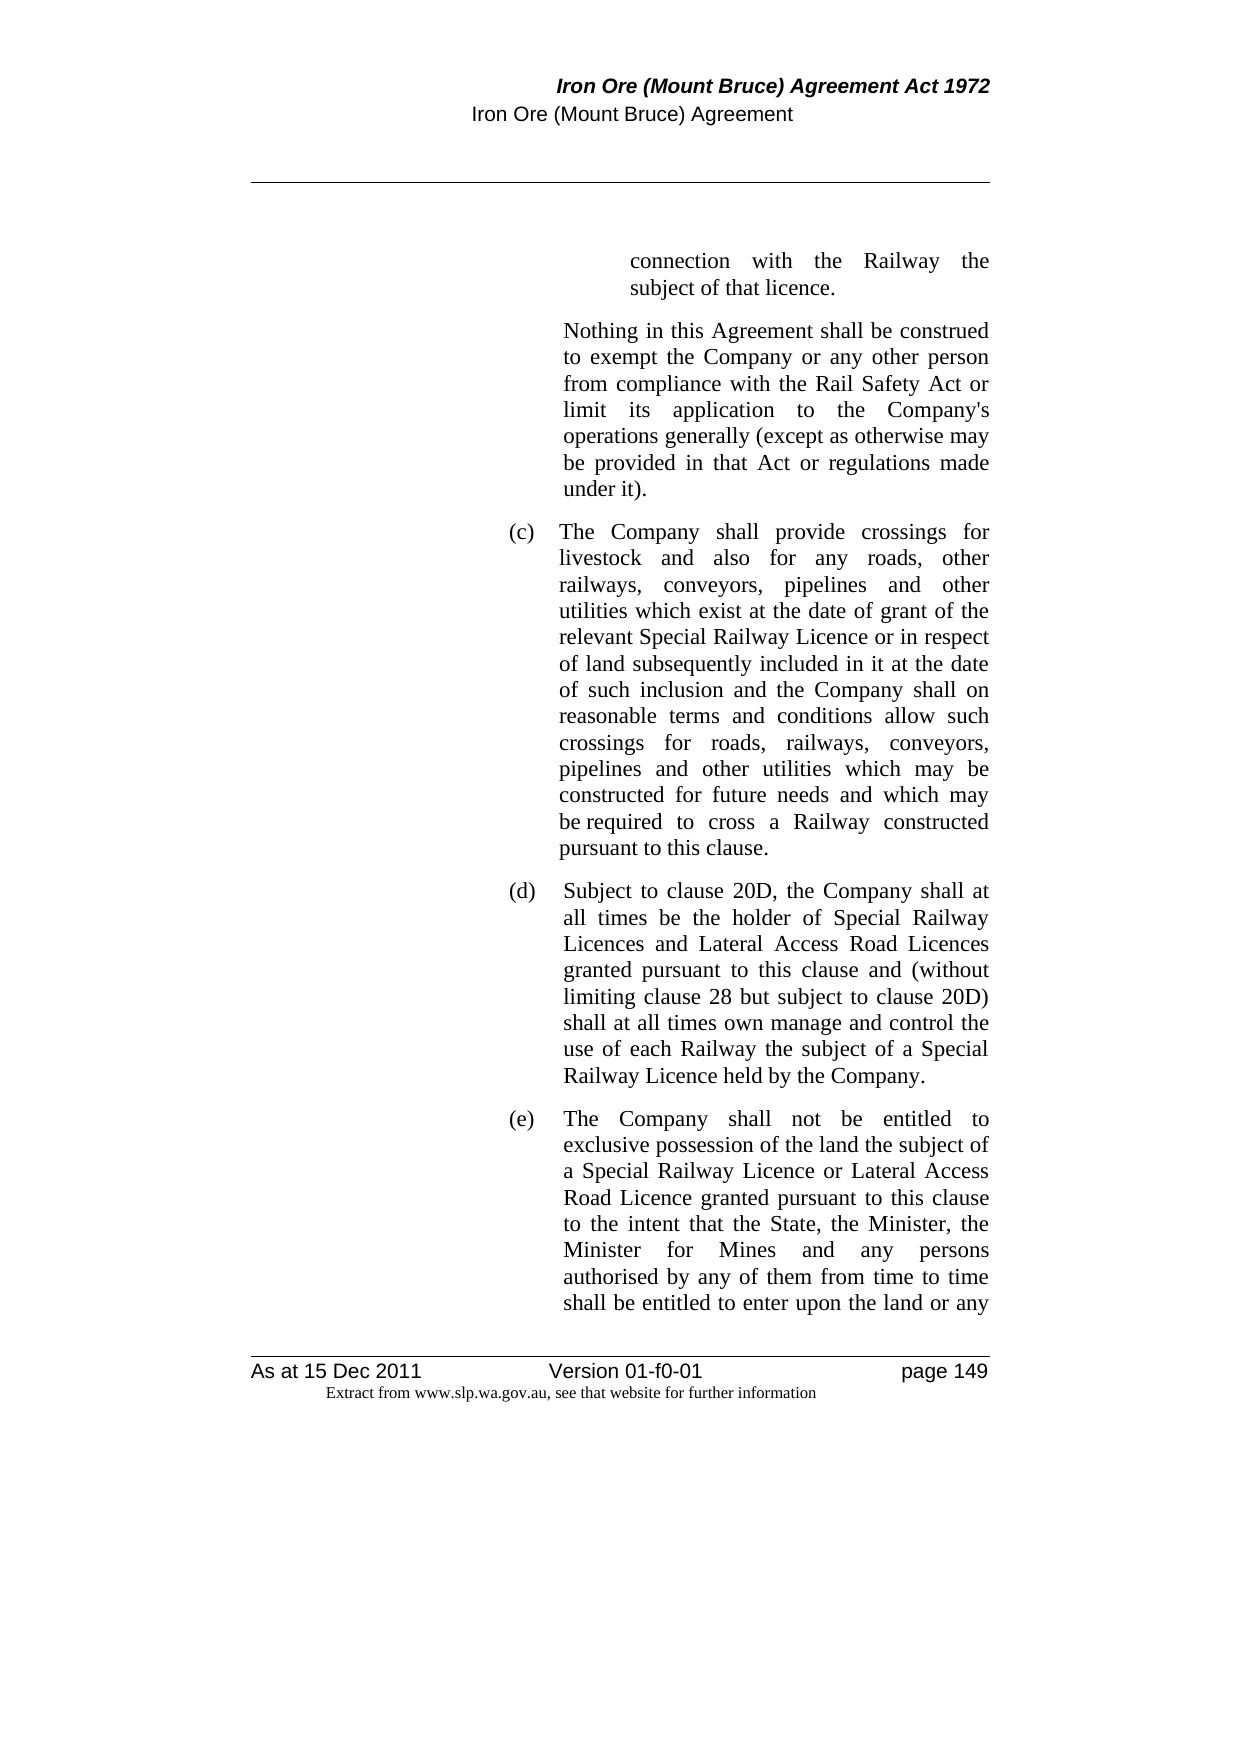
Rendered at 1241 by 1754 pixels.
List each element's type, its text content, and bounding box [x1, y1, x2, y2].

text Nothing in this Agreement shall be construed to exempt the Company or any other person from compliance with the Rail Safety Act or limit its application to the Company's operations generally (except as otherwise may be provided in that Act or regulations made under it). [563, 317, 990, 501]
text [509, 1105, 990, 1316]
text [563, 247, 990, 300]
text (c) The Company shall provide crossings for livestock and also for any roads, other railways, conveyors, pipelines and other utilities which exist at the date of grant of the relevant Special Railway Licence or in respect of land subsequently included in it at the date of such inclusion and the Company shall on reasonable terms and conditions allow such crossings for roads, railways, conveyors, pipelines and other utilities which may be constructed for future needs and which may be required to cross a Railway constructed pursuant to this clause. [509, 518, 990, 861]
text (d) Subject to clause 20D, the Company shall at all times be the holder of Special Railway Licences and Lateral Access Road Licences granted pursuant to this clause and (without limiting clause 28 but subject to clause 20D) shall at all times own manage and control the use of each Railway the subject of a Special Railway Licence held by the Company. [509, 877, 990, 1088]
